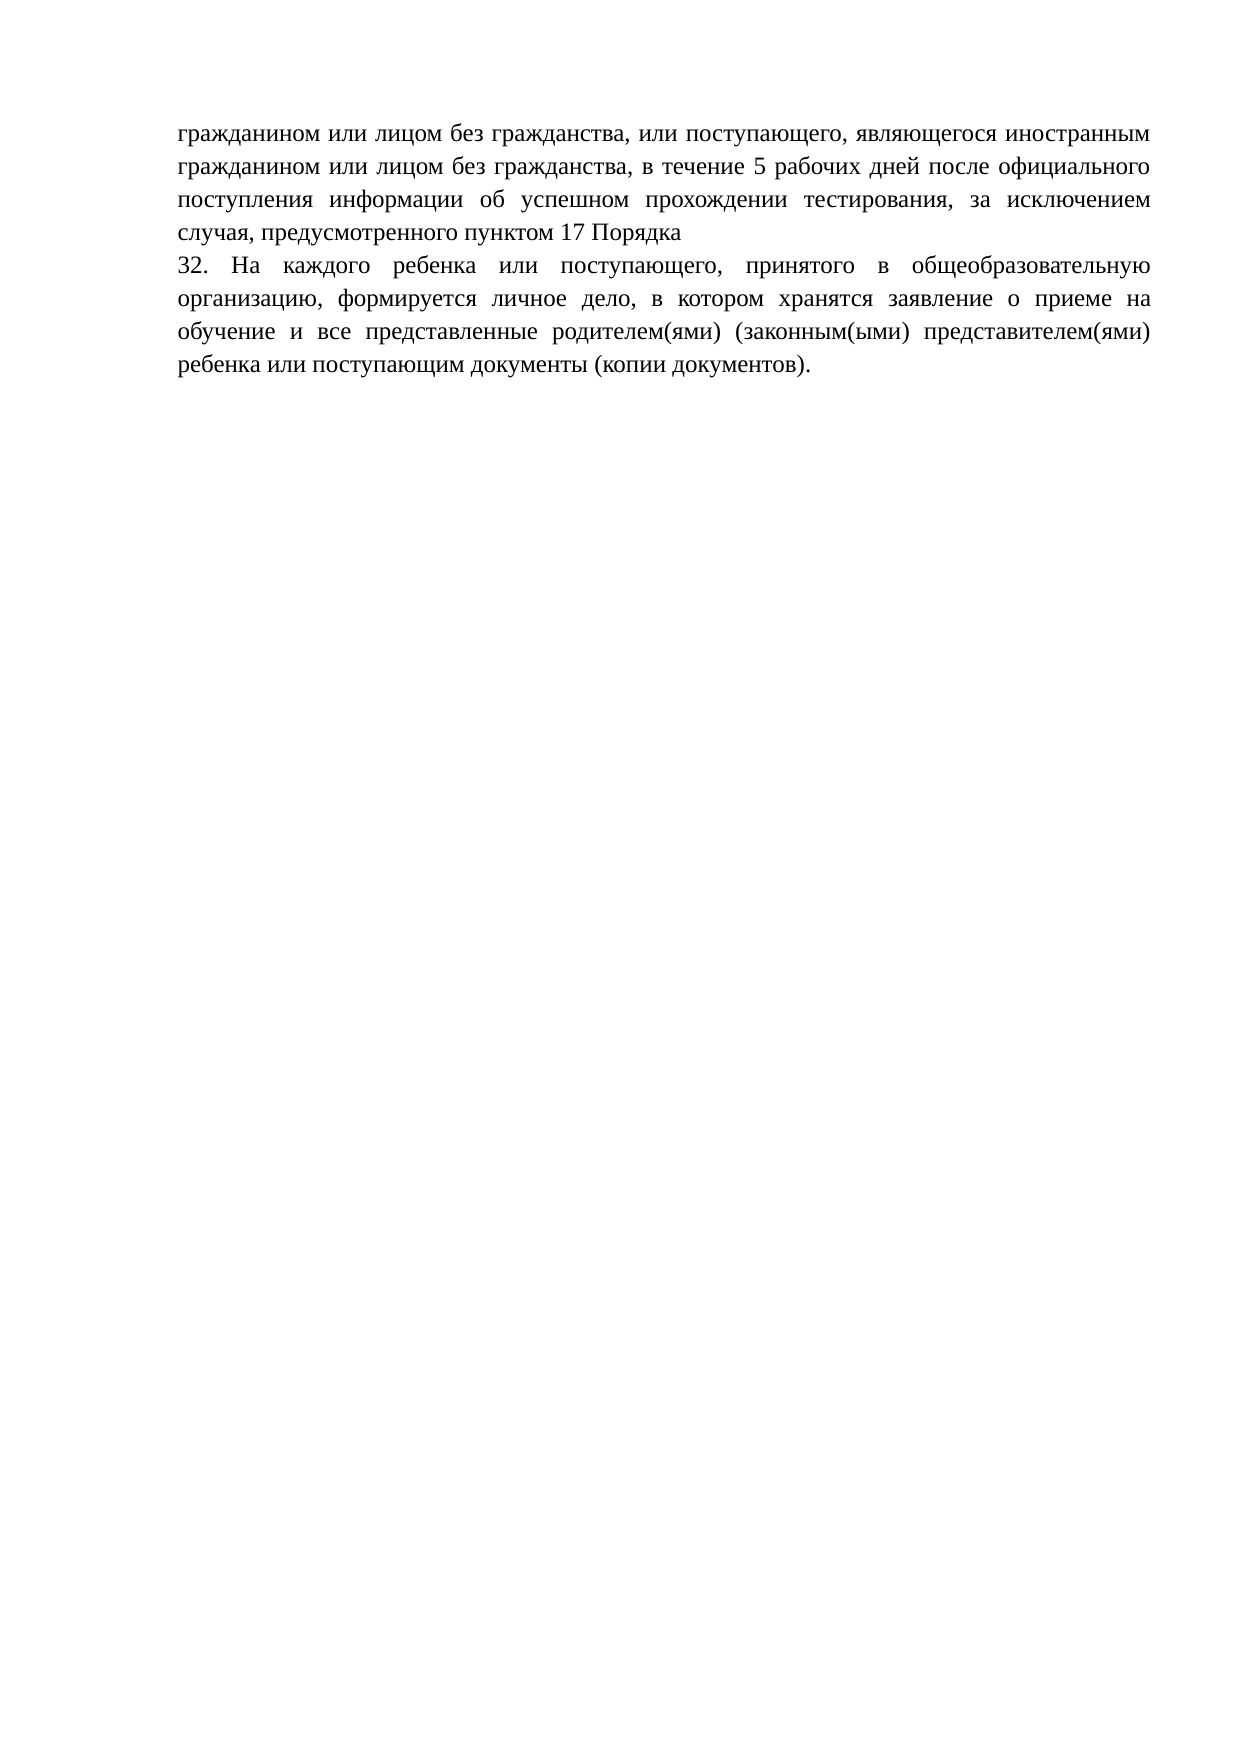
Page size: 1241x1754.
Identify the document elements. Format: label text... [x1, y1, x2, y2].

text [177, 118, 1152, 246]
text 32. На каждого ребенка или поступающего, принятого в общеобразовательную организацию, формируется личное дело, в котором хранятся заявление о приеме на обучение и все представленные родителем(ями) (законным(ыми) представителем(ями) ребенка или поступающим документы (копии документов). [177, 250, 1152, 378]
